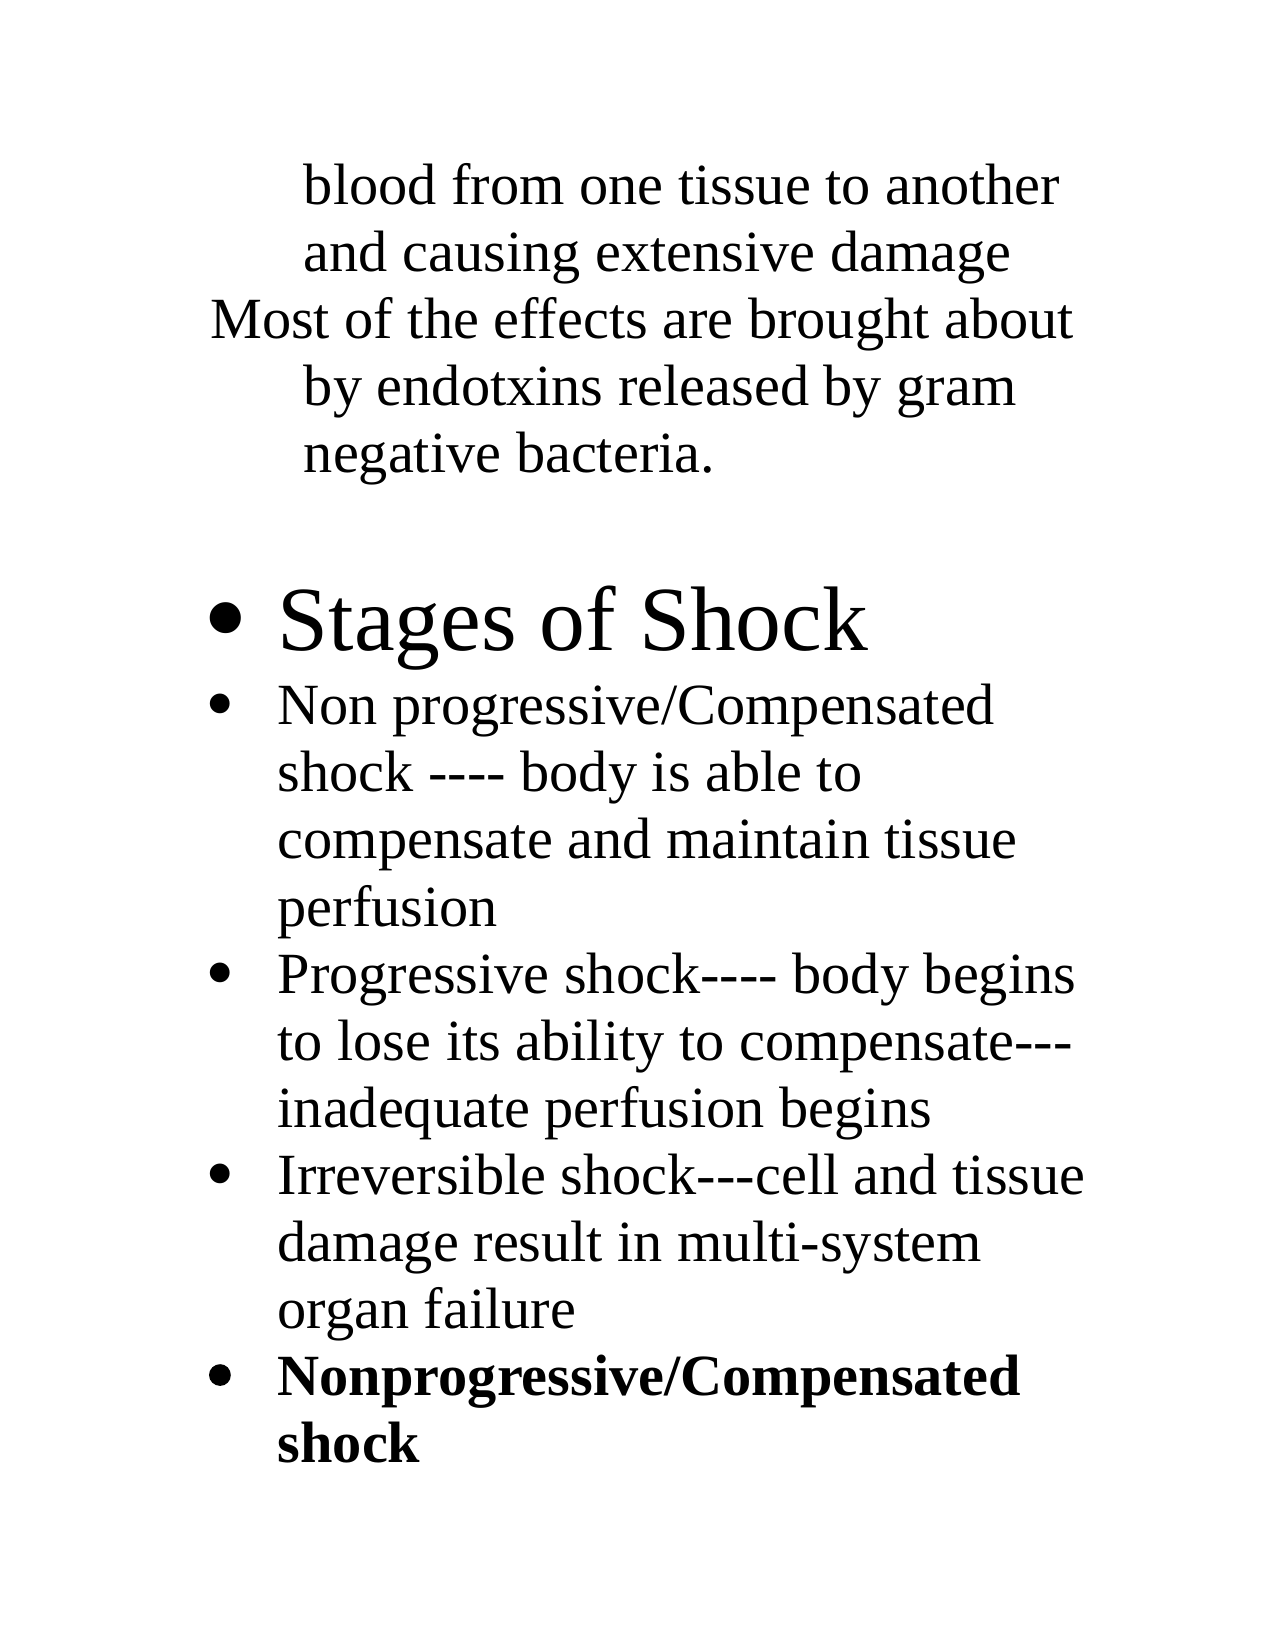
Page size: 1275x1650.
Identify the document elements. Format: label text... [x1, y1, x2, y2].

text Most of the effects are brought about by endotxins released by gram negative bacteria. [210, 284, 1087, 485]
list Non progressive/Compensated shock ---- body is able to compensate and maintain tissue perfusion [210, 670, 1087, 939]
list Irreversible shock---cell and tissue damage result in multi-system organ failure [210, 1140, 1087, 1341]
list Progressive shock---- body begins to lose its ability to compensate---inadequate perfusion begins [210, 939, 1087, 1140]
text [210, 150, 1087, 284]
list Stages of Shock [210, 565, 1087, 670]
list Nonprogressive/Compensated shock [210, 1341, 1087, 1475]
